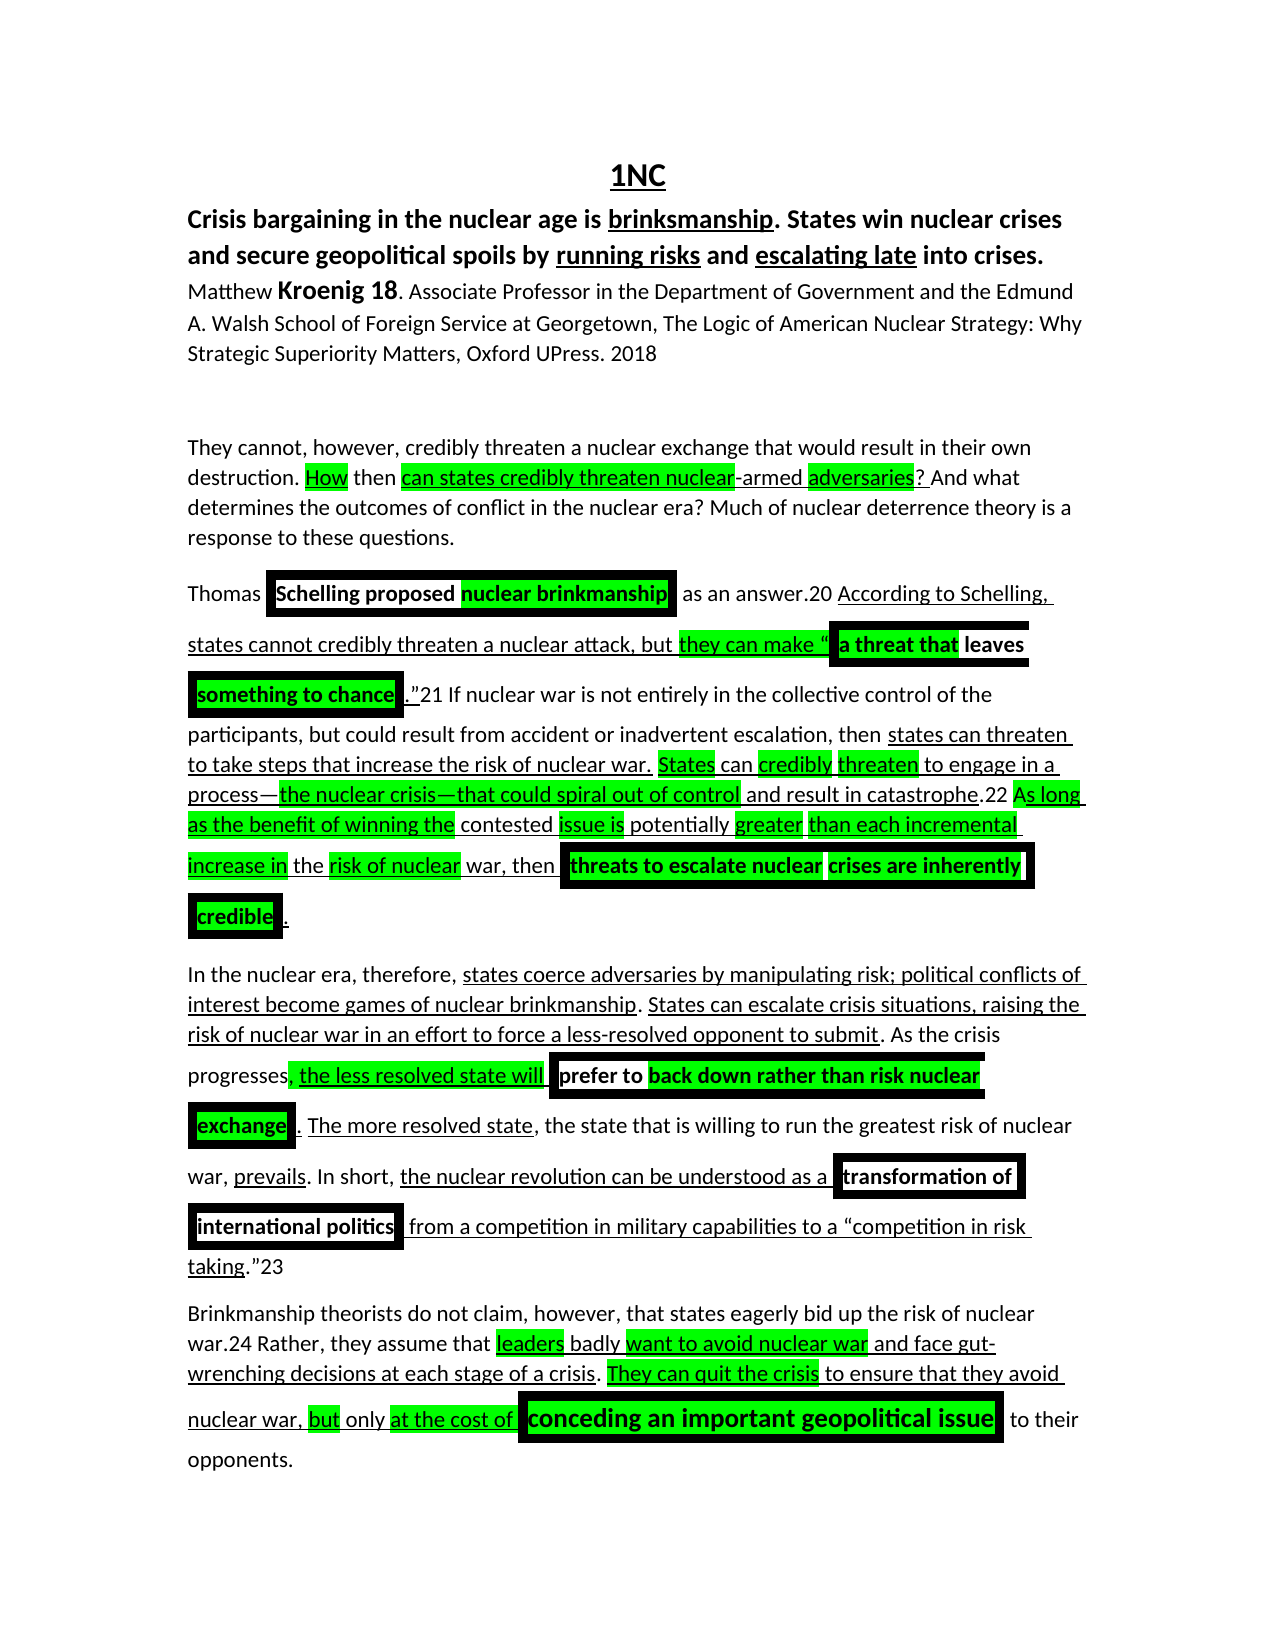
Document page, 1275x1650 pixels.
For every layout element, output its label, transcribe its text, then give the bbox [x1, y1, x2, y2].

text In the nuclear era, therefore, states coerce adversaries by manipulating risk; political conflicts of interest become games of nuclear brinkmanship. States can escalate crisis situations, raising the risk of nuclear war in an effort to force a less-resolved opponent to submit. As the crisis progresses, the less resolved state will prefer to back down rather than risk nuclear exchange. The more resolved state, the state that is willing to run the greatest risk of nuclear war, prevails. In short, the nuclear revolution can be understood as a transformation of international politics from a competition in military capabilities to a “competition in risk taking.”23 [187, 960, 1087, 1280]
text Brinkmanship theorists do not claim, however, that states eagerly bid up the risk of nuclear war.24 Rather, they assume that leaders badly want to avoid nuclear war and face gut-wrenching decisions at each stage of a crisis. They can quit the crisis to ensure that they avoid nuclear war, but only at the cost of conceding an important geopolitical issue to their opponents. [187, 1299, 1087, 1473]
text Matthew Kroenig 18. Associate Professor in the Department of Government and the Edmund A. Walsh School of Foreign Service at Georgetown, The Logic of American Nuclear Strategy: Why Strategic Superiority Matters, Oxford UPress. 2018 [187, 273, 1087, 367]
text They cannot, however, credibly threaten a nuclear exchange that would result in their own destruction. How then can states credibly threaten nuclear-armed adversaries? And what determines the outcomes of conflict in the nuclear era? Much of nuclear deterrence theory is a response to these questions. [187, 433, 1087, 551]
text Thomas Schelling proposed nuclear brinkmanship as an answer.20 According to Schelling, states cannot credibly threaten a nuclear attack, but they can make “a threat that leaves something to chance.”21 If nuclear war is not entirely in the collective control of the participants, but could result from accident or inadvertent escalation, then states can threaten to take steps that increase the risk of nuclear war. States can credibly threaten to engage in a process—the nuclear crisis—that could spiral out of control and result in catastrophe.22 As long as the benefit of winning the contested issue is potentially greater than each incremental increase in the risk of nuclear war, then threats to escalate nuclear crises are inherently credible. [187, 570, 1087, 939]
subtitle 1NC [187, 154, 1087, 195]
subtitle Crisis bargaining in the nuclear age is brinksmanship. States win nuclear crises and secure geopolitical spoils by running risks and escalating late into crises. [187, 202, 1087, 271]
